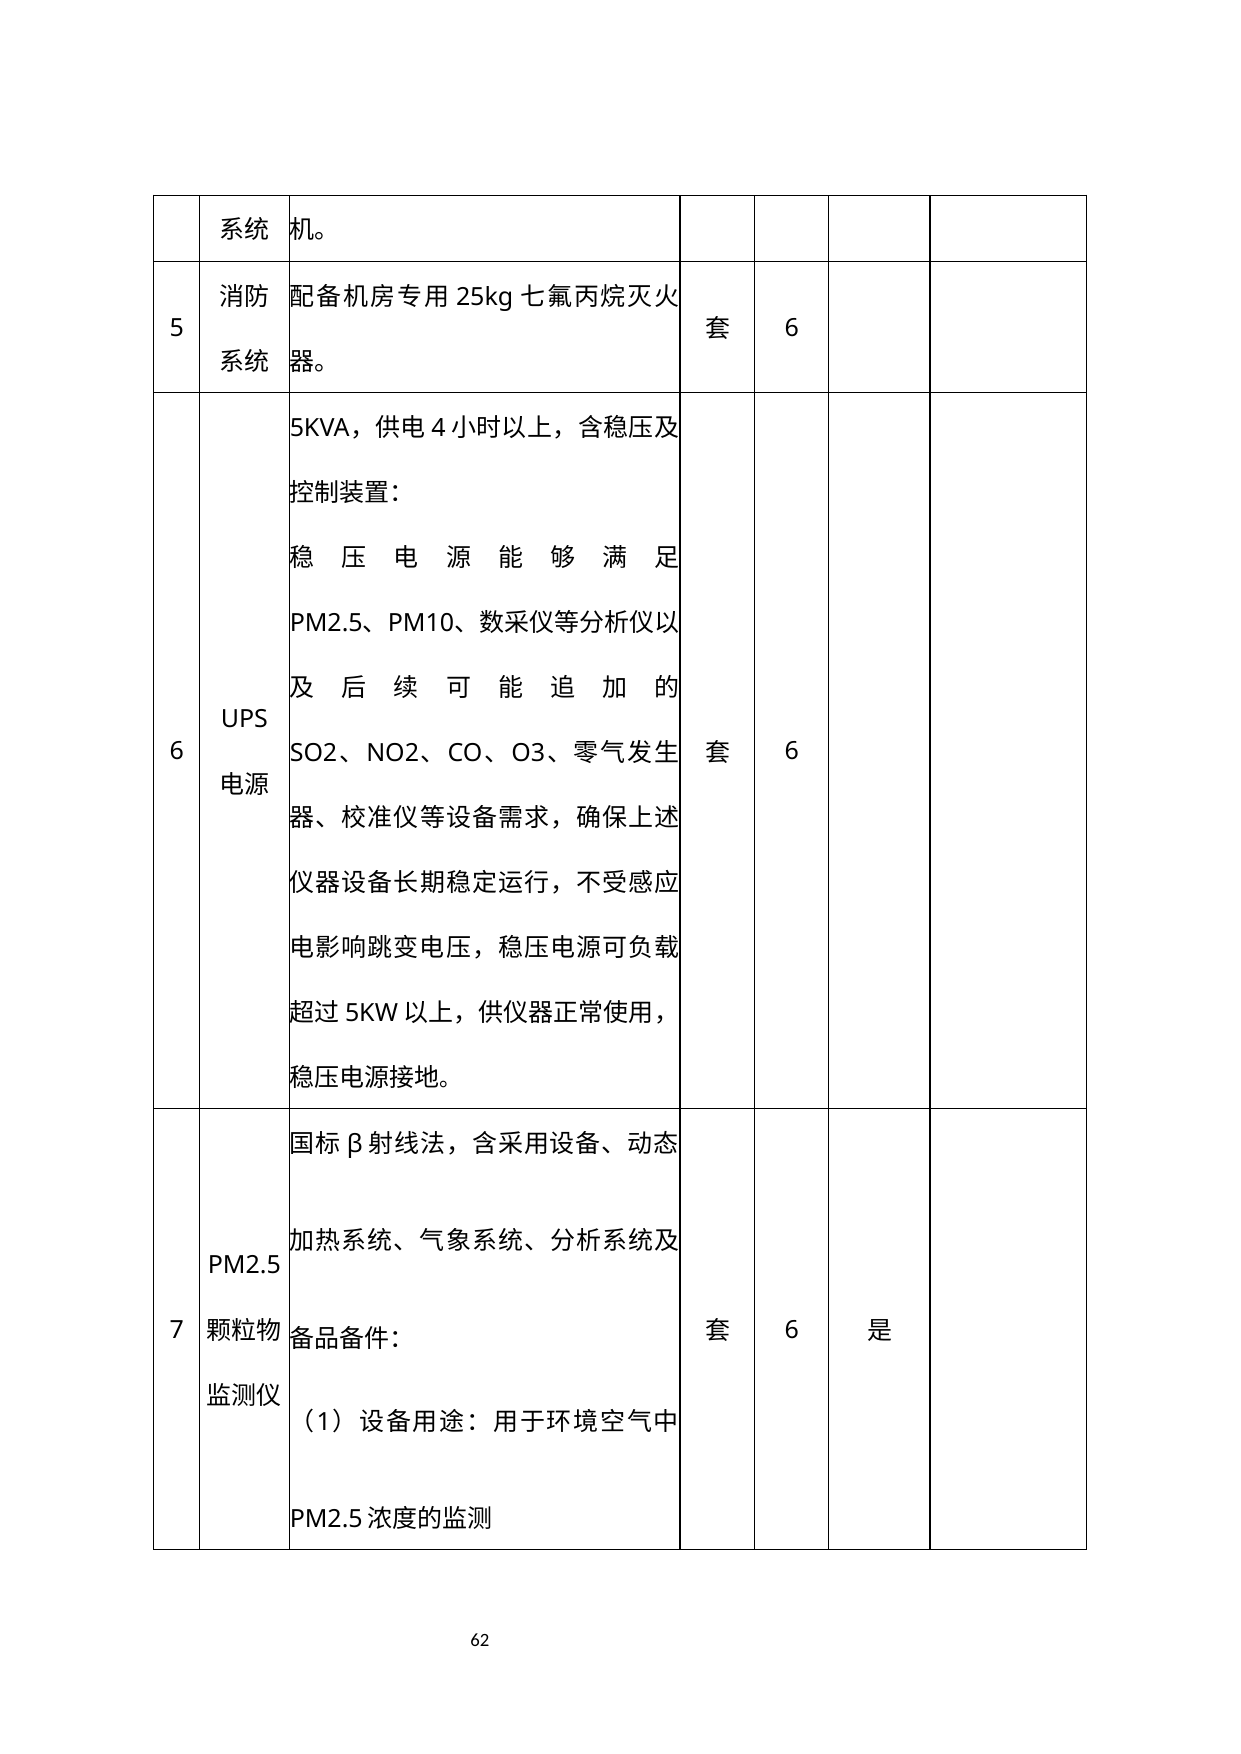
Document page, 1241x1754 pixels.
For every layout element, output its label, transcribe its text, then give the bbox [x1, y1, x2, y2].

table_cell [931, 1109, 1086, 1549]
table_cell 配备机房专用25kg七氟丙烷灭火器。 [290, 262, 679, 392]
table_cell PM2.5颗粒物监测仪 [200, 1109, 289, 1549]
table_cell 套 [681, 1109, 754, 1549]
table_cell [931, 196, 1086, 261]
table_cell 7 [154, 1109, 199, 1549]
table_cell [931, 262, 1086, 392]
table_cell [829, 262, 929, 392]
table_cell 套 [681, 393, 754, 1108]
table_cell 4 [154, 196, 199, 261]
table_cell 6 [154, 393, 199, 1108]
table_cell 套 [681, 196, 754, 261]
table_cell 机房专用，3P冷暖来电自启动柜机。 [290, 196, 679, 261]
table_cell 6 [755, 393, 828, 1108]
table_cell 5 [154, 262, 199, 392]
table_cell [829, 196, 929, 261]
table_cell 套 [681, 262, 754, 392]
table_cell 6 [755, 262, 828, 392]
table_cell [829, 393, 929, 1108]
table_cell 6 [755, 196, 828, 261]
table_cell 5KVA，供电4小时以上，含稳压及控制装置： 稳压电源能够满足PM2.5、PM10、数采仪等分析仪以及后续可能追加的SO2、NO2、CO、O3、零气发生器、校准仪等设备需求，确保上述仪器设备长期稳定运行，不受感应电影响跳变电压，稳压电源可负载超过5KW以上，供仪器正常使用，稳压电源接地。 [290, 393, 679, 1108]
table_cell 消防 系统 [200, 262, 289, 392]
table_cell 是 [829, 1109, 929, 1549]
table_cell [931, 393, 1086, 1108]
table_cell 6 [755, 1109, 828, 1549]
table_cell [290, 1109, 679, 1549]
table_cell UPS 电源 [200, 393, 289, 1108]
table_cell 空调 系统 [200, 196, 289, 261]
